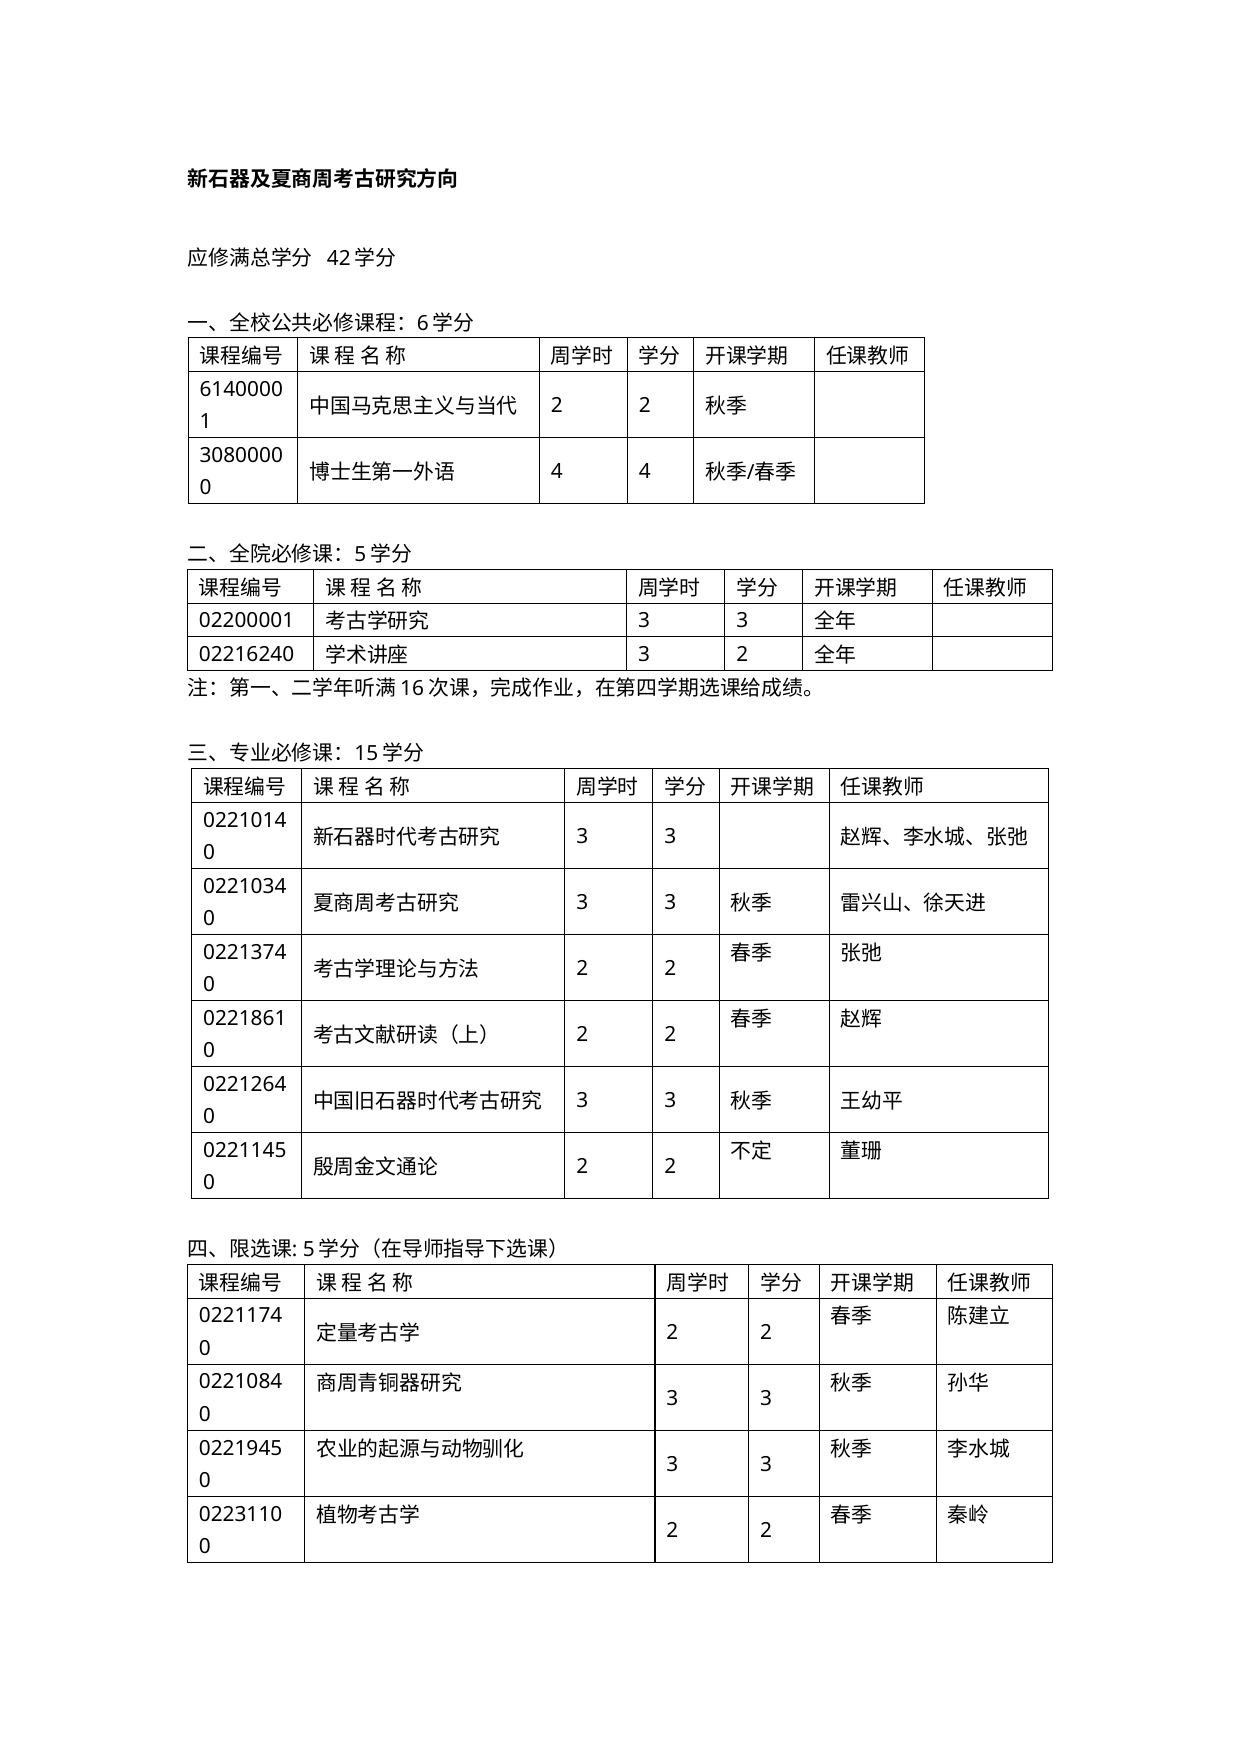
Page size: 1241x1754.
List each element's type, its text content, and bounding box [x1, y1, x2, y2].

table_cell 定量考古学 [305, 1299, 654, 1363]
table_cell 秋季/春季 [694, 438, 814, 503]
table_cell 2 [749, 1497, 819, 1562]
table_cell 张弛 [830, 935, 1048, 1000]
table_header 任课教师 [933, 570, 1052, 602]
table_header 学分 [749, 1265, 819, 1297]
table_header 课程编号 [188, 570, 313, 602]
table_cell 秦岭 [937, 1497, 1052, 1562]
table_cell 商周青铜器研究 [305, 1365, 654, 1429]
table_cell 02210140 [192, 803, 301, 868]
text 四、限选课: 5学分（在导师指导下选课） [187, 1231, 1053, 1264]
table_cell 3 [656, 1365, 748, 1429]
table_cell 3 [653, 1067, 719, 1132]
table_cell 2 [628, 372, 693, 437]
table_header 课程编号 [189, 338, 297, 371]
table_header 周学时 [565, 769, 652, 802]
table_cell 秋季 [720, 869, 829, 934]
table_cell 秋季 [820, 1365, 936, 1429]
table_cell 全年 [803, 604, 932, 636]
table_cell [720, 803, 829, 868]
table_header 开课学期 [803, 570, 932, 602]
table_cell 农业的起源与动物驯化 [305, 1431, 654, 1496]
table_cell 雷兴山、徐天进 [830, 869, 1048, 934]
table_cell 3 [725, 604, 802, 636]
table_cell [933, 604, 1052, 636]
table_header 周学时 [627, 570, 724, 602]
table_cell 4 [540, 438, 627, 503]
table_cell 中国马克思主义与当代 [298, 372, 539, 437]
table_header 周学时 [540, 338, 627, 371]
text 应修满总学分 42学分 [187, 240, 1053, 272]
table_cell 2 [540, 372, 627, 437]
table_cell 02212640 [192, 1067, 301, 1132]
table_cell 不定 [720, 1133, 829, 1198]
table_cell 春季 [820, 1299, 936, 1363]
table_cell 2 [565, 935, 652, 1000]
table_header 课程编号 [192, 769, 301, 802]
table_cell 3 [627, 637, 724, 669]
table_header 任课教师 [815, 338, 924, 371]
table_cell 夏商周考古研究 [302, 869, 564, 934]
table_cell 学术讲座 [314, 637, 626, 669]
text 注：第一、二学年听满16次课，完成作业，在第四学期选课给成绩。 [187, 671, 1053, 703]
subtitle 新石器及夏商周考古研究方向 [187, 162, 1053, 192]
table_cell 61400001 [189, 372, 297, 437]
table_cell [933, 637, 1052, 669]
table_cell 30800000 [189, 438, 297, 503]
table_cell 02210840 [188, 1365, 304, 1429]
table_cell 2 [656, 1299, 748, 1363]
table_cell 2 [725, 637, 802, 669]
table_cell 考古学研究 [314, 604, 626, 636]
table_cell 秋季 [820, 1431, 936, 1496]
table_header 学分 [725, 570, 802, 602]
table_cell 02218610 [192, 1001, 301, 1066]
table_cell 李水城 [937, 1431, 1052, 1496]
table_cell 02216240 [188, 637, 313, 669]
table_cell 赵辉、李水城、张弛 [830, 803, 1048, 868]
table_cell [815, 438, 924, 503]
table_cell 3 [565, 1067, 652, 1132]
table_cell 3 [565, 803, 652, 868]
table_header 周学时 [656, 1265, 748, 1297]
table_cell [815, 372, 924, 437]
table_header 课程编号 [188, 1265, 304, 1297]
text 三、专业必修课：15学分 [187, 736, 1053, 768]
table_header 课 程 名 称 [305, 1265, 654, 1297]
table_cell 考古学理论与方法 [302, 935, 564, 1000]
table_header 开课学期 [694, 338, 814, 371]
table_header 任课教师 [830, 769, 1048, 802]
table_header 任课教师 [937, 1265, 1052, 1297]
table_cell 殷周金文通论 [302, 1133, 564, 1198]
table_cell 春季 [820, 1497, 936, 1562]
table_cell 02211740 [188, 1299, 304, 1363]
table_cell 3 [749, 1431, 819, 1496]
text 二、全院必修课：5学分 [187, 536, 1053, 569]
table_cell 孙华 [937, 1365, 1052, 1429]
table_cell 董珊 [830, 1133, 1048, 1198]
table_header 课 程 名 称 [298, 338, 539, 371]
table_cell 02200001 [188, 604, 313, 636]
table_cell 3 [565, 869, 652, 934]
table_cell 植物考古学 [305, 1497, 654, 1562]
table_cell 2 [653, 1001, 719, 1066]
table_cell 4 [628, 438, 693, 503]
table_cell 考古文献研读（上） [302, 1001, 564, 1066]
table_cell 中国旧石器时代考古研究 [302, 1067, 564, 1132]
table_cell 3 [656, 1431, 748, 1496]
table_header 开课学期 [720, 769, 829, 802]
table_cell 2 [656, 1497, 748, 1562]
table_cell 2 [653, 1133, 719, 1198]
table_cell 02211450 [192, 1133, 301, 1198]
table_cell 02213740 [192, 935, 301, 1000]
table_cell 3 [627, 604, 724, 636]
table_header 课 程 名 称 [314, 570, 626, 602]
table_header 学分 [628, 338, 693, 371]
table_cell 02231100 [188, 1497, 304, 1562]
table_header 课 程 名 称 [302, 769, 564, 802]
table_cell 02210340 [192, 869, 301, 934]
table_cell 3 [749, 1365, 819, 1429]
table_cell 全年 [803, 637, 932, 669]
table_cell 新石器时代考古研究 [302, 803, 564, 868]
table_cell 2 [653, 935, 719, 1000]
text 一、全校公共必修课程：6学分 [187, 305, 1053, 337]
table_cell 陈建立 [937, 1299, 1052, 1363]
table_header 开课学期 [820, 1265, 936, 1297]
table_cell 3 [653, 869, 719, 934]
table_cell 2 [565, 1133, 652, 1198]
table_cell 2 [749, 1299, 819, 1363]
table_cell 02219450 [188, 1431, 304, 1496]
table_cell 秋季 [694, 372, 814, 437]
table_cell 秋季 [720, 1067, 829, 1132]
table_header 学分 [653, 769, 719, 802]
table_cell 赵辉 [830, 1001, 1048, 1066]
table_cell 博士生第一外语 [298, 438, 539, 503]
table_cell 春季 [720, 1001, 829, 1066]
table_cell 春季 [720, 935, 829, 1000]
table_cell 王幼平 [830, 1067, 1048, 1132]
table_cell 2 [565, 1001, 652, 1066]
table_cell 3 [653, 803, 719, 868]
